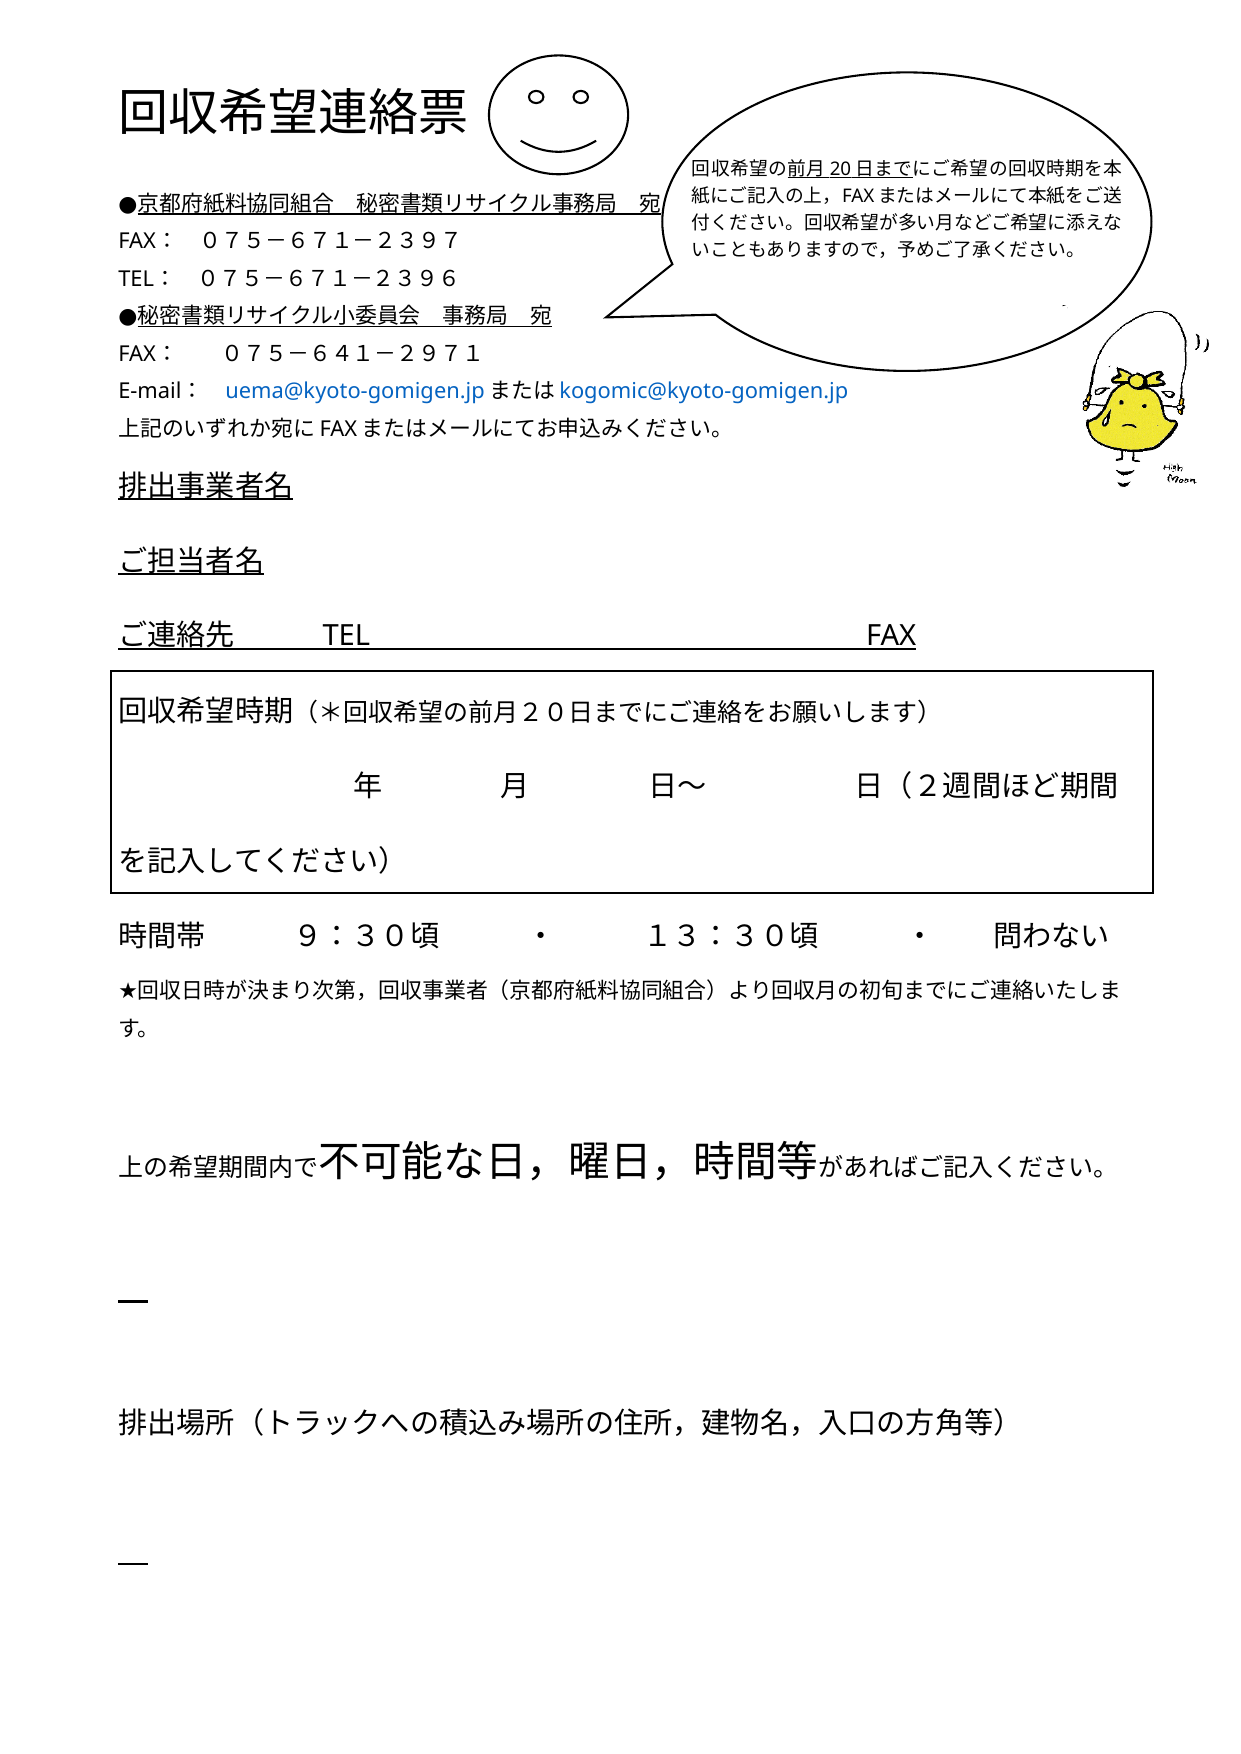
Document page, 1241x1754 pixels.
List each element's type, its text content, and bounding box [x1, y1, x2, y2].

text 排出事業者名 [118, 446, 1122, 521]
text TEL： ０７５－６７１－２３９６ [118, 258, 670, 296]
text 回収希望時期（＊回収希望の前月２０日までにご連絡をお願いします） [118, 672, 1122, 746]
text ●京都府紙料協同組合 秘密書類リサイクル事務局 宛 [118, 183, 669, 221]
text 回収希望連絡票 [930, 71, 1122, 146]
text FAX： ０７５－６４１－２９７１ [947, 339, 1062, 371]
picture [1062, 305, 1229, 515]
text 回収希望連絡票 [609, 71, 884, 146]
text 上記のいずれか宛にFAXまたはメールにてお申込みください。 [118, 408, 1062, 446]
text 年 月 日～ 日（２週間ほど期間を記入してください） [118, 746, 1122, 892]
text E-mail： uema@kyoto-gomigen.jpまたはkogomic@kyoto-gomigen.jp [118, 371, 1062, 408]
text 上の希望期間内で不可能な日，曜日，時間等があればご記入ください。 [118, 1121, 1122, 1196]
text 回収希望連絡票 [118, 71, 508, 146]
text ★回収日時が決まり次第，回収事業者（京都府紙料協同組合）より回収月の初旬までにご連絡いたします。 [118, 971, 1122, 1046]
text 排出場所（トラックへの積込み場所の住所，建物名，入口の方角等） [118, 1383, 1122, 1458]
text 時間帯 ９：３０頃 ・ １３：３０頃 ・ 問わない [118, 896, 1122, 971]
text ●秘密書類リサイクル小委員会 事務局 宛 [118, 296, 739, 333]
text FAX： ０７５－６７１－２３９７ [118, 221, 668, 258]
text FAX： ０７５－６４１－２９７１ [118, 333, 867, 371]
text ご連絡先 TEL FAX [118, 596, 1122, 670]
text 回収希望連絡票 [491, 71, 627, 146]
text ご担当者名 [118, 521, 1122, 596]
